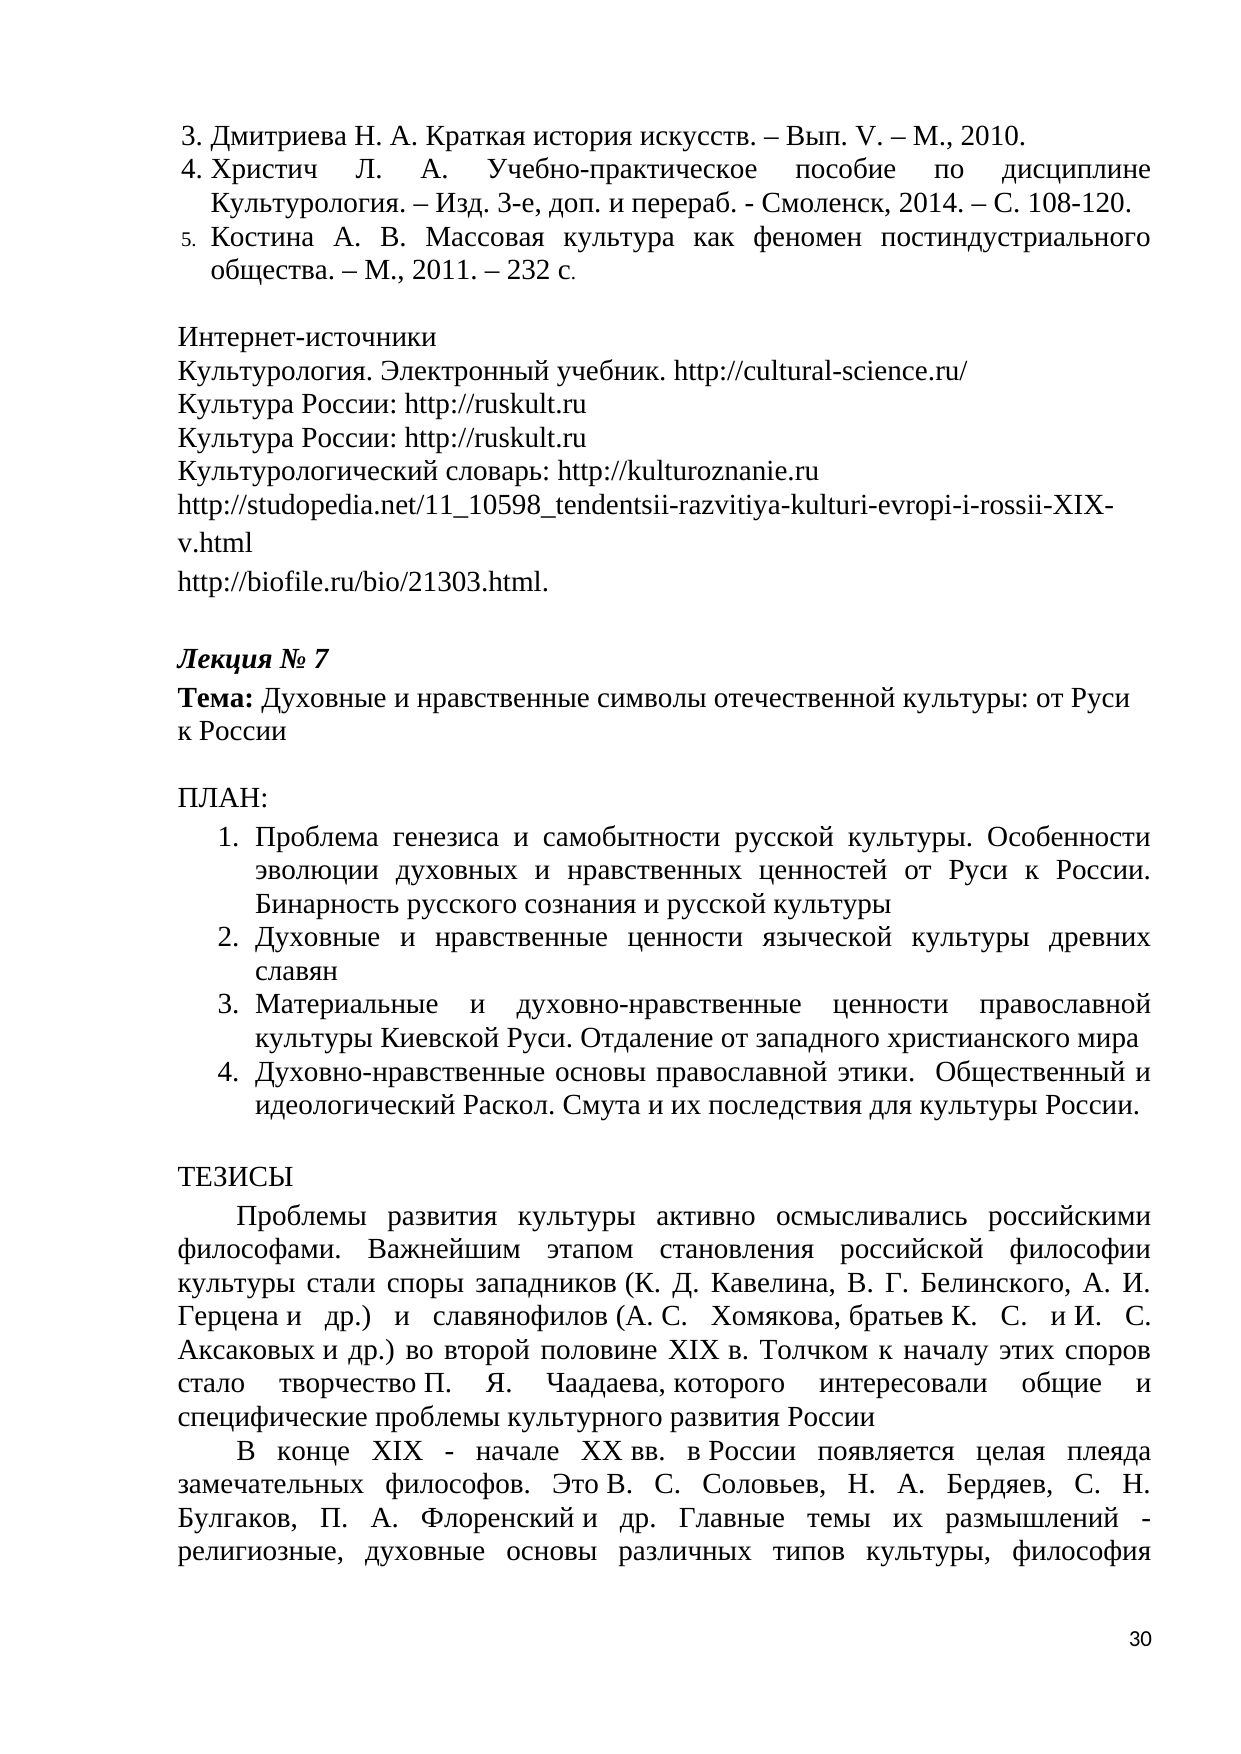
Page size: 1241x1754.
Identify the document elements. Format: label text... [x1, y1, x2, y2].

text ТЕЗИСЫ [177, 1159, 1152, 1193]
text Проблемы развития культуры активно осмысливались российскими философами. Важнейшим этапом становления российской философии культуры стали споры западников (К. Д. Кавелина, В. Г. Белинского, А. И. Герцена и др.) и славянофилов (А. С. Хомякова, братьев К. С. и И. С. Аксаковых и др.) во второй половине XIX в. Толчком к началу этих споров стало творчество П. Я. Чаадаева, которого интересовали общие и специфические проблемы культурного развития России [177, 1198, 1152, 1433]
text Культура России: http://ruskult.ru [177, 420, 1152, 453]
text ПЛАН: [177, 780, 1152, 814]
list Костина А. В. Массовая культура как феномен постиндустриального общества. – М., 2011. – 232 с. [181, 219, 1152, 286]
text Лекция № 7 [177, 641, 1152, 675]
list Духовно-нравственные основы православной этики. Общественный и идеологический Раскол. Смута и их последствия для культуры России. [217, 1054, 1152, 1121]
text http://studopedia.net/11_10598_tendentsii-razvitiya-kulturi-evropi-i-rossii-XIX-v.html [177, 487, 1152, 559]
text Тема: Духовные и нравственные символы отечественной культуры: от Руси к России [177, 680, 1152, 747]
list Проблема генезиса и самобытности русской культуры. Особенности эволюции духовных и нравственных ценностей от Руси к России. Бинарность русского сознания и русской культуры [217, 819, 1152, 919]
text Культурологический словарь: http://kulturoznanie.ru [177, 453, 1152, 487]
text Интернет-источники [177, 319, 1152, 353]
text http://biofile.ru/bio/21303.html. [177, 564, 1152, 598]
list Христич Л. А. Учебно-практическое пособие по дисциплине Культурология. – Изд. 3-е, доп. и перераб. - Смоленск, 2014. – С. 108-120. [181, 152, 1152, 219]
list Материальные и духовно-нравственные ценности православной культуры Киевской Руси. Отдаление от западного христианского мира [217, 987, 1152, 1054]
text Культура России: http://ruskult.ru [177, 386, 1152, 420]
list Дмитриева Н. А. Краткая история искусств. – Вып. V. – М., 2010. [181, 118, 1152, 152]
text Культурология. Электронный учебник. http://cultural-science.ru/ [177, 353, 1152, 386]
list Духовные и нравственные ценности языческой культуры древних славян [217, 919, 1152, 987]
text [177, 1433, 1152, 1567]
